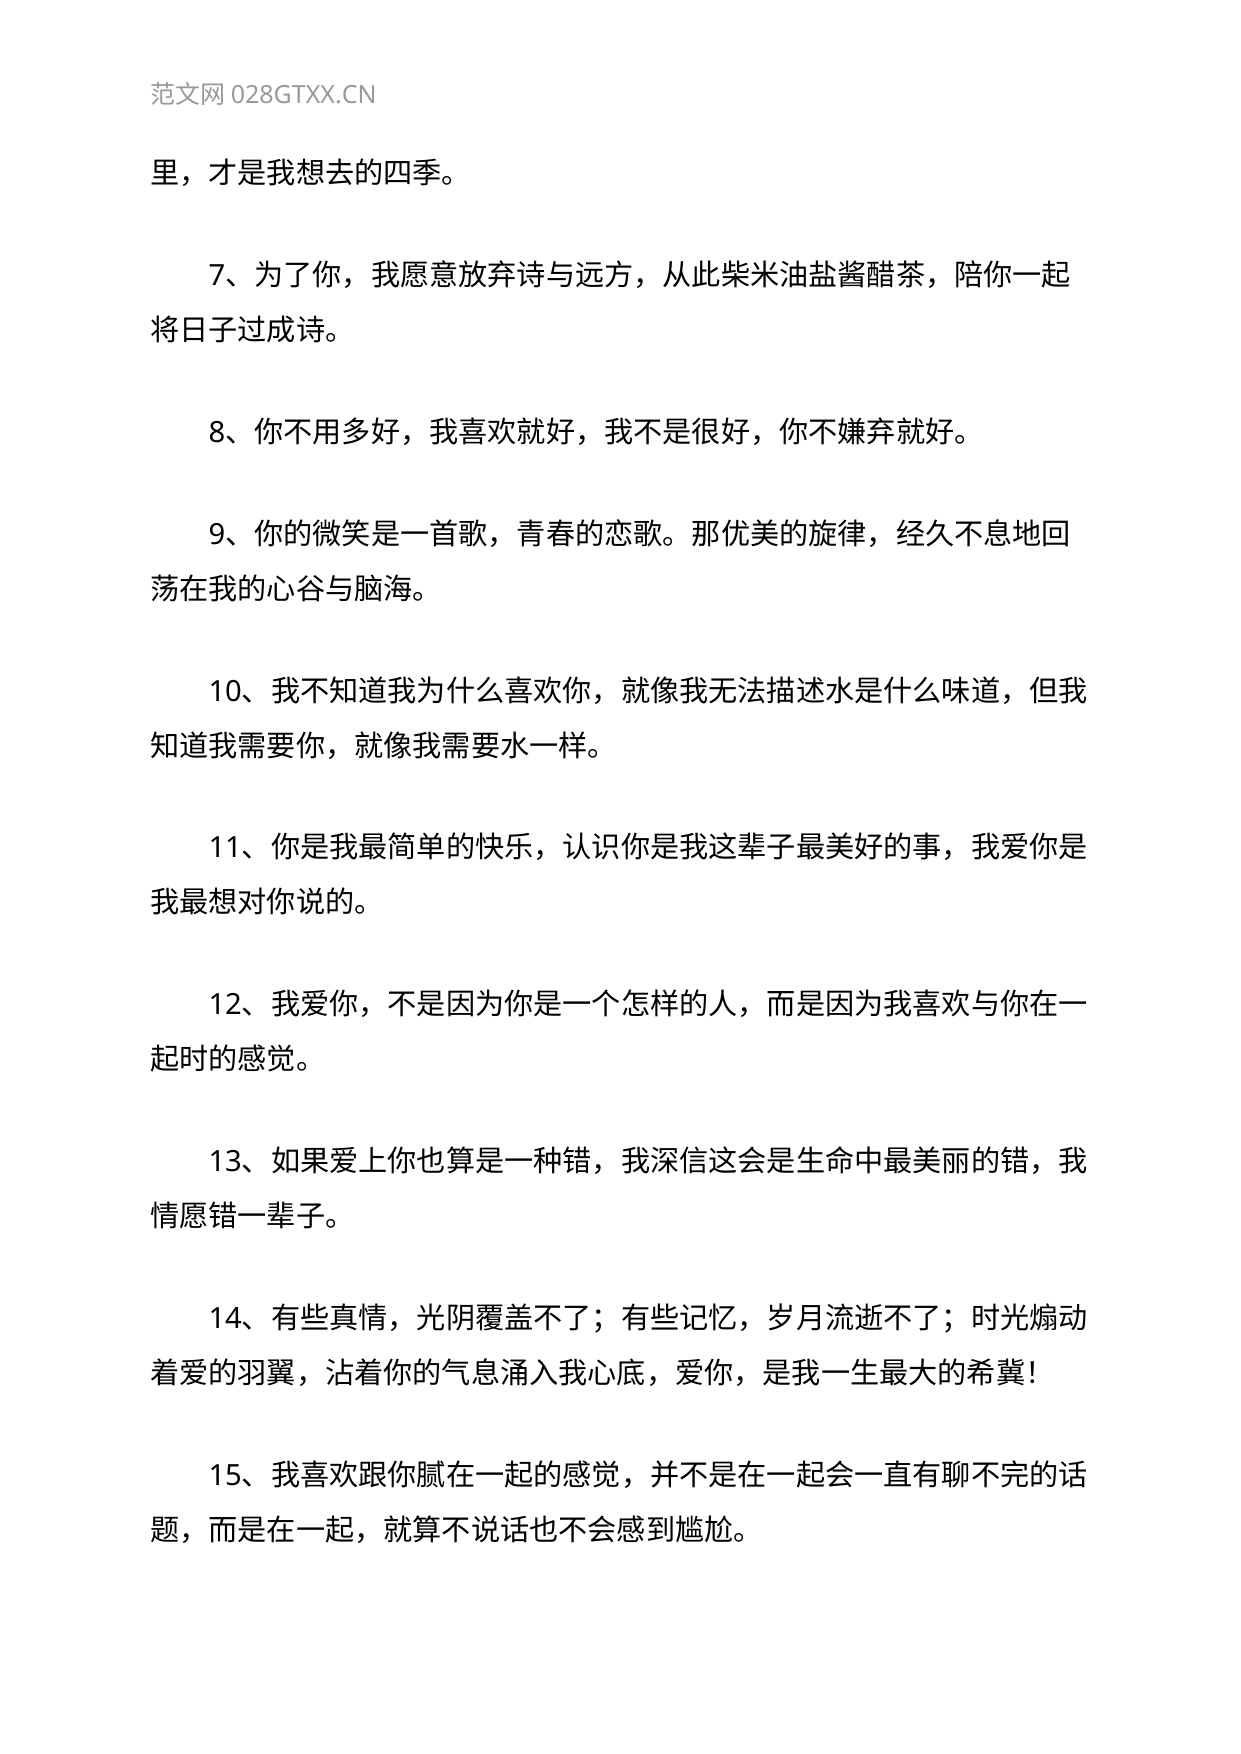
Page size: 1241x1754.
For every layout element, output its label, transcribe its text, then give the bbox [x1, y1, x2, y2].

text 9、你的微笑是一首歌，青春的恋歌。那优美的旋律，经久不息地回荡在我的心谷与脑海。 [150, 511, 1090, 608]
text 15、我喜欢跟你腻在一起的感觉，并不是在一起会一直有聊不完的话题，而是在一起，就算不说话也不会感到尴尬。 [150, 1451, 1090, 1548]
text 12、我爱你，不是因为你是一个怎样的人，而是因为我喜欢与你在一起时的感觉。 [150, 981, 1090, 1078]
text 14、有些真情，光阴覆盖不了；有些记忆，岁月流逝不了；时光煽动着爱的羽翼，沾着你的气息涌入我心底，爱你，是我一生最大的希冀！ [150, 1294, 1090, 1392]
text 10、我不知道我为什么喜欢你，就像我无法描述水是什么味道，但我知道我需要你，就像我需要水一样。 [150, 667, 1090, 764]
text 11、你是我最简单的快乐，认识你是我这辈子最美好的事，我爱你是我最想对你说的。 [150, 824, 1090, 921]
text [150, 150, 1090, 192]
text 7、为了你，我愿意放弃诗与远方，从此柴米油盐酱醋茶，陪你一起将日子过成诗。 [150, 252, 1090, 349]
text 8、你不用多好，我喜欢就好，我不是很好，你不嫌弃就好。 [150, 408, 1090, 451]
text 13、如果爱上你也算是一种错，我深信这会是生命中最美丽的错，我情愿错一辈子。 [150, 1138, 1090, 1235]
